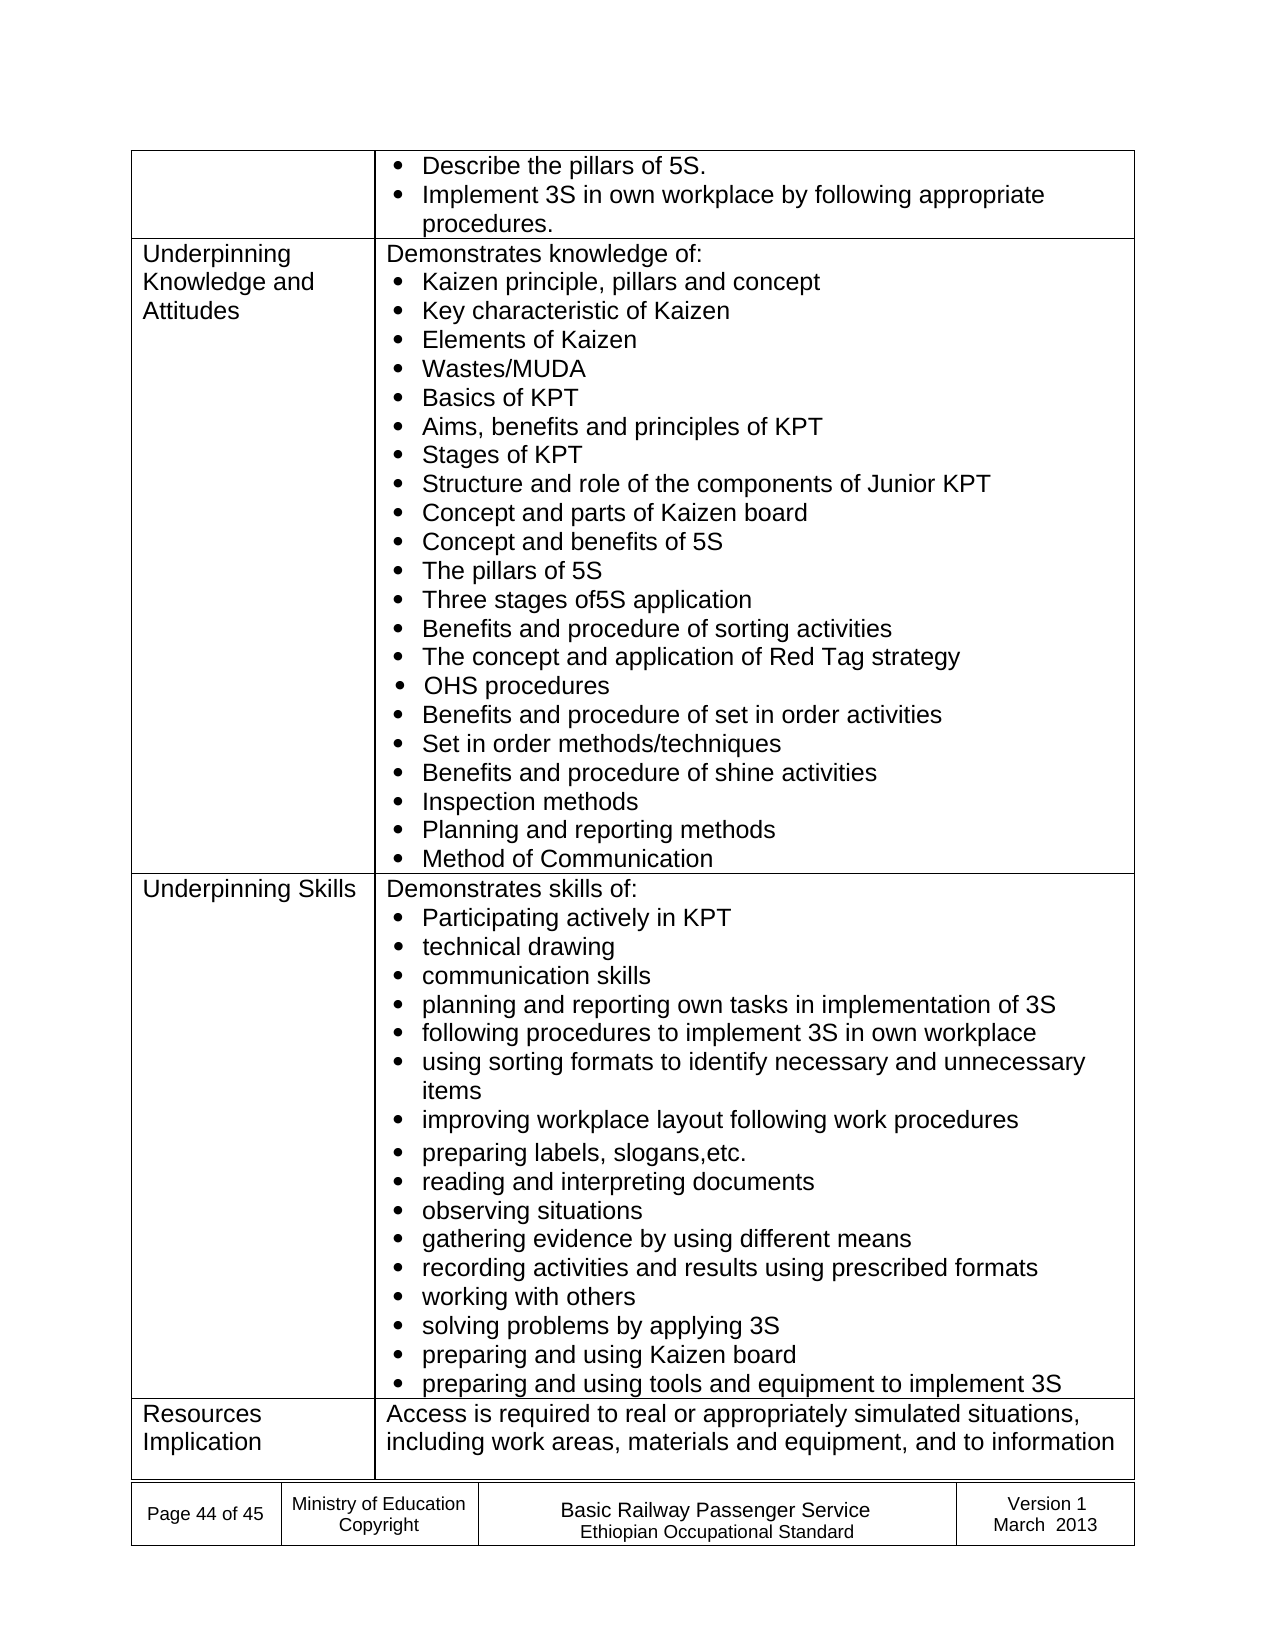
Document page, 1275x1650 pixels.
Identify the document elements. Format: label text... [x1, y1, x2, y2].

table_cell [132, 151, 374, 237]
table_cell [132, 1399, 374, 1479]
table_cell Underpinning Knowledge and Attitudes [132, 239, 374, 873]
table_cell Underpinning Skills [132, 874, 374, 1398]
table_cell Demonstrates skills of: Participating actively in KPT technical drawing communication skills planning and reporting own tasks in implementation of 3S following procedures to implement 3S in own workplace using sorting formats to identify necessary and unnecessary items improving workplace layout following work procedures preparing labels, slogans,etc. reading and interpreting documents observing situations gathering evidence by using different means recording activities and results using prescribed formats working with others solving problems by applying 3S preparing and using Kaizen board preparing and using tools and equipment to implement 3S [376, 874, 1134, 1398]
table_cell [376, 151, 1134, 237]
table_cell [376, 1399, 1134, 1479]
table_cell Demonstrates knowledge of: Kaizen principle, pillars and concept Key characteristic of Kaizen Elements of Kaizen Wastes/MUDA Basics of KPT Aims, benefits and principles of KPT Stages of KPT Structure and role of the components of Junior KPT Concept and parts of Kaizen board Concept and benefits of 5S The pillars of 5S Three stages of5S application Benefits and procedure of sorting activities The concept and application of Red Tag strategy OHS procedures Benefits and procedure of set in order activities Set in order methods/techniques Benefits and procedure of shine activities Inspection methods Planning and reporting methods Method of Communication [376, 239, 1134, 873]
